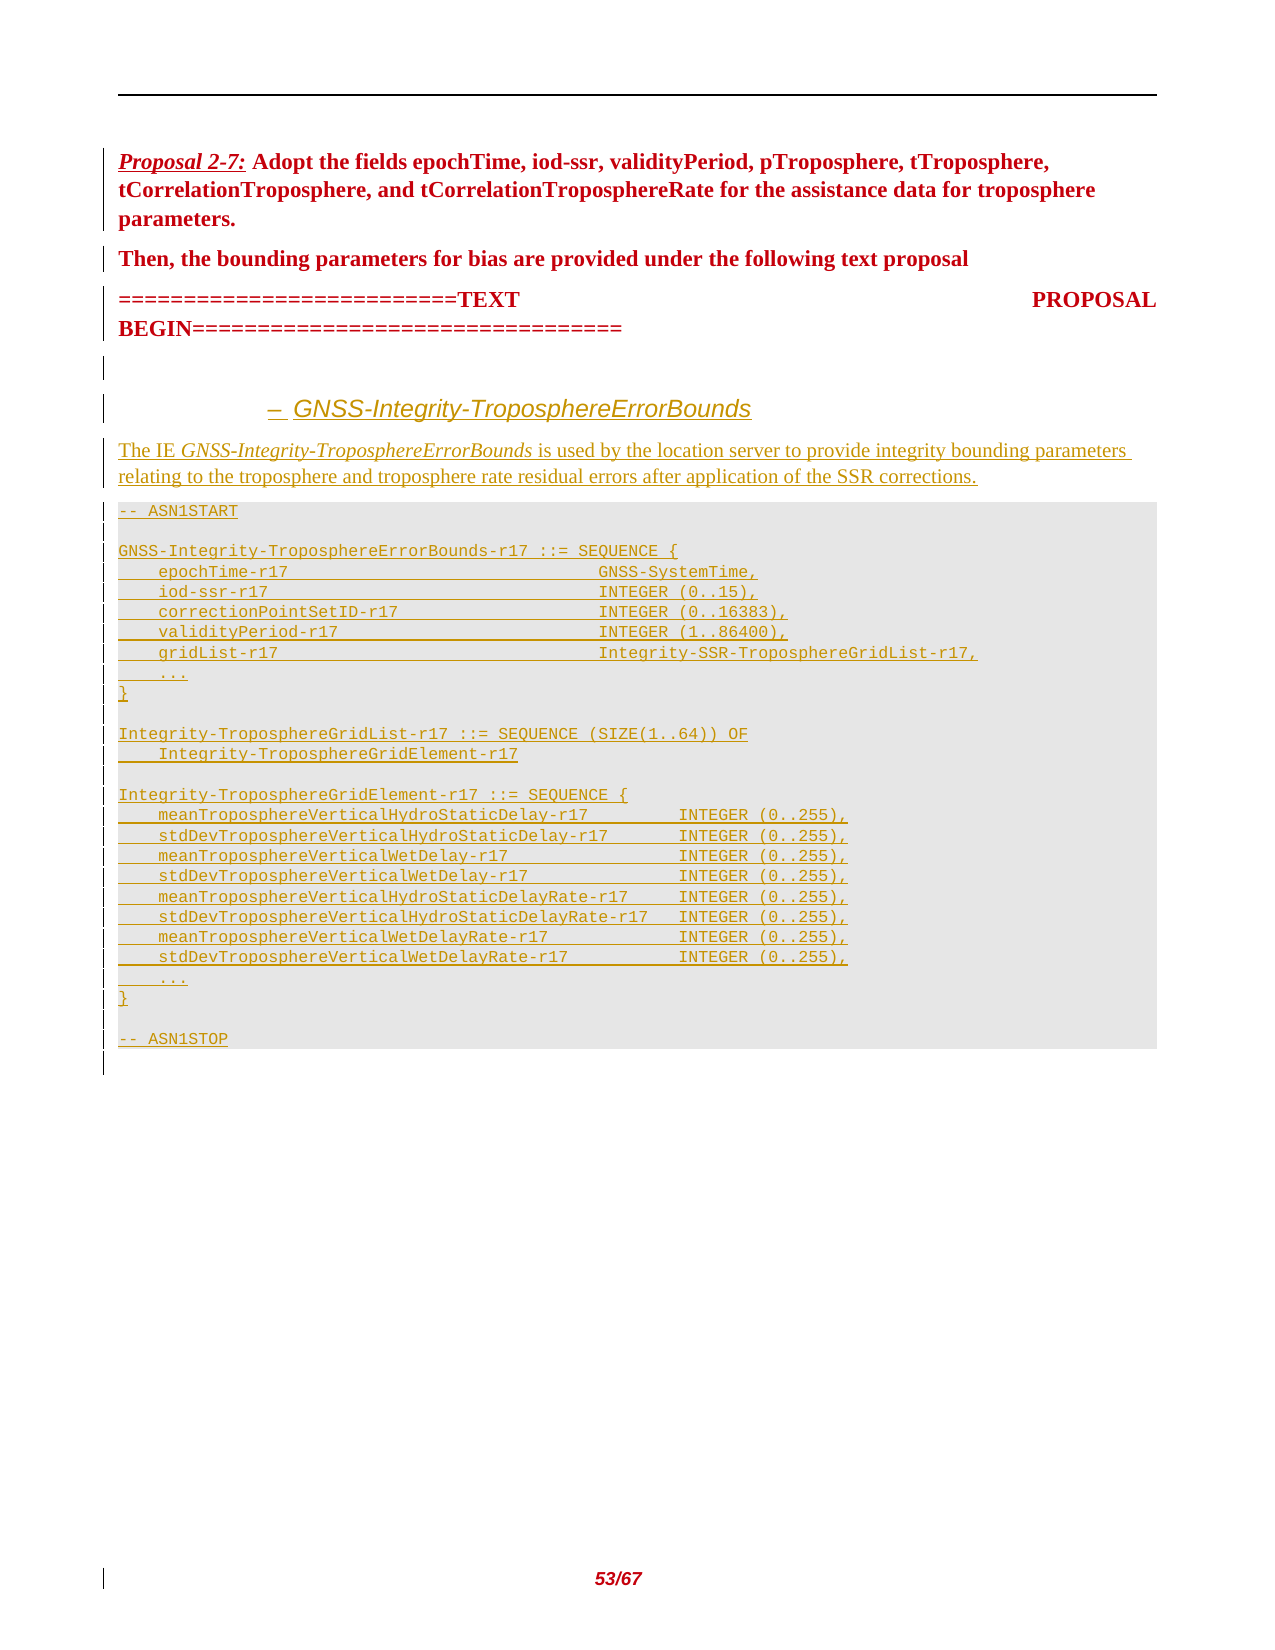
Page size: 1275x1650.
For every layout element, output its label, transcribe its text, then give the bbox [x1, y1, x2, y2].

text Then, the bounding parameters for bias are provided under the following text proposal [118, 246, 1157, 272]
text Proposal 2-7: Adopt the fields epochTime, iod-ssr, validityPeriod, pTroposphere, tTroposphere, tCorrelationTroposphere, and tCorrelationTroposphereRate for the assistance data for troposphere parameters. [118, 148, 1157, 231]
text ==========================TEXT PROPOSAL BEGIN================================= [118, 286, 1157, 341]
